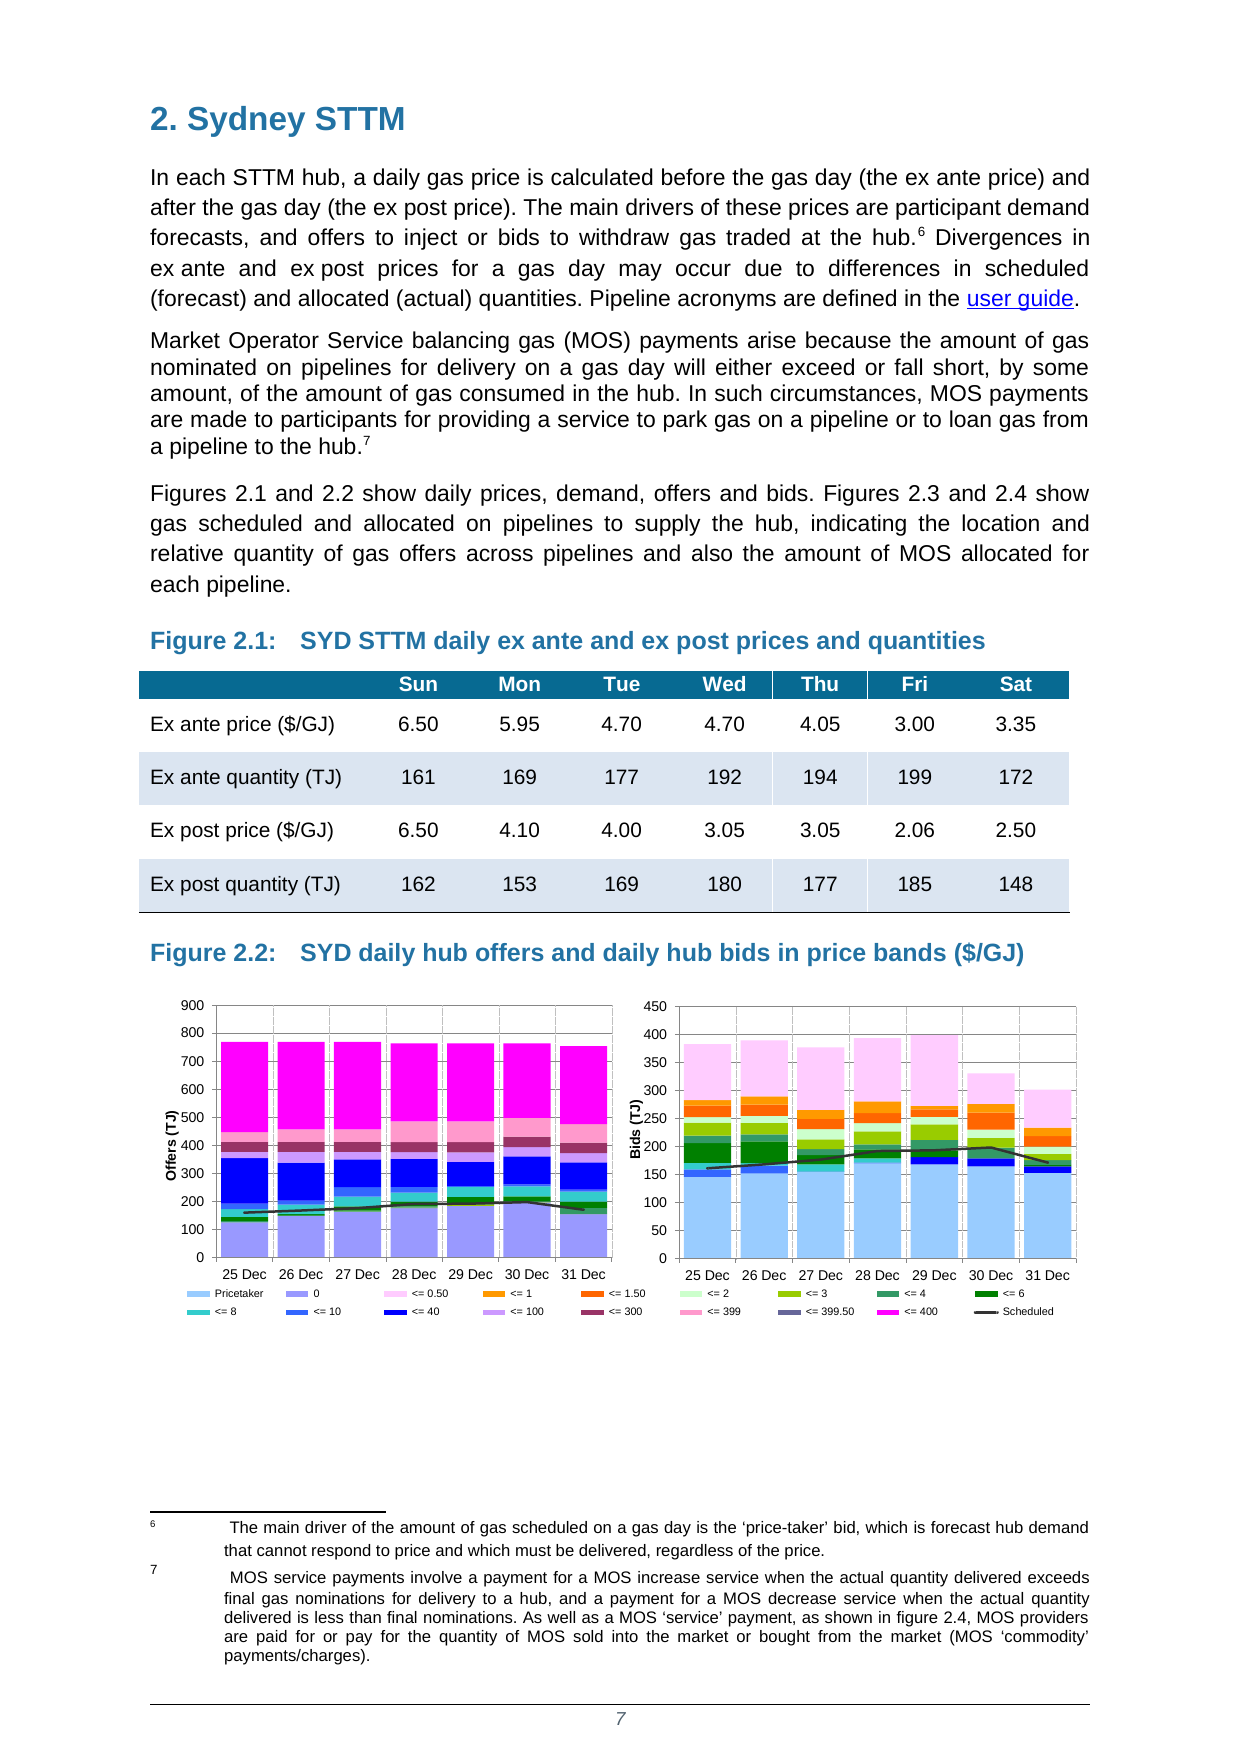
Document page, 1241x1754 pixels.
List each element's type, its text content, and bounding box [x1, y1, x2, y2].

table_header Sat [962, 671, 1069, 699]
text Market Operator Service balancing gas (MOS) payments arise because the amount of gas nominated on pipelines for delivery on a gas day will either exceed or fall short, by some amount, of the amount of gas consumed in the hub. In such circumstances, MOS payments are made to participants for providing a service to park gas on a pipeline or to loan gas from a pipeline to the hub. [150, 327, 1090, 459]
table_cell 3.35 [962, 699, 1069, 752]
table_cell 199 [868, 752, 962, 805]
table_cell Ex post price ($/GJ) [139, 805, 364, 858]
table_cell 3.00 [868, 699, 962, 752]
table_cell 185 [868, 859, 962, 912]
table_cell 180 [676, 859, 772, 912]
table_cell 2.06 [868, 805, 962, 858]
table_cell 192 [676, 752, 772, 805]
table_header [139, 671, 364, 699]
table_cell 194 [773, 752, 867, 805]
table_cell 2.50 [962, 805, 1069, 858]
table_cell 153 [472, 859, 567, 912]
table_cell 3.05 [773, 805, 867, 858]
table_cell 169 [567, 859, 676, 912]
table_cell Ex ante quantity (TJ) [139, 752, 364, 805]
table_cell 6.50 [364, 805, 472, 858]
table_cell 177 [773, 859, 867, 912]
text In each STTM hub, a daily gas price is calculated before the gas day (the ex ante price) and after the gas day (the ex post price). The main drivers of these prices are participant demand forecasts, and offers to inject or bids to withdraw gas traded at the hub. Divergences in ex ante and ex post prices for a gas day may occur due to differences in scheduled (forecast) and allocated (actual) quantities. Pipeline acronyms are defined in the user guide. [150, 164, 1090, 311]
table_header Tue [567, 671, 676, 699]
table_cell 162 [364, 859, 472, 912]
list SYD STTM daily ex ante and ex post prices and quantities [150, 626, 1090, 654]
table_cell 161 [364, 752, 472, 805]
table_cell 172 [962, 752, 1069, 805]
table_cell 4.10 [472, 805, 567, 858]
table_cell 6.50 [364, 699, 472, 752]
table_header Sun [364, 671, 472, 699]
table_cell 177 [567, 752, 676, 805]
table_header Fri [868, 671, 962, 699]
table_header Wed [676, 671, 772, 699]
text Figures 2.1 and 2.2 show daily prices, demand, offers and bids. Figures 2.3 and 2.4 show gas scheduled and allocated on pipelines to supply the hub, indicating the location and relative quantity of gas offers across pipelines and also the amount of MOS allocated for each pipeline. [150, 480, 1090, 597]
table_cell 3.05 [676, 805, 772, 858]
table_cell Ex post quantity (TJ) [139, 859, 364, 912]
list SYD daily hub offers and daily hub bids in price bands ($/GJ) [150, 938, 1090, 966]
table_cell 4.70 [567, 699, 676, 752]
table_header Mon [472, 671, 567, 699]
table_cell 169 [472, 752, 567, 805]
table_cell Ex ante price ($/GJ) [139, 699, 364, 752]
table_cell 4.70 [676, 699, 772, 752]
table_cell 5.95 [472, 699, 567, 752]
table_cell 148 [962, 859, 1069, 912]
table_header Thu [773, 671, 867, 699]
table_cell 4.05 [773, 699, 867, 752]
subtitle 2. Sydney STTM [150, 99, 1090, 137]
table_cell 4.00 [567, 805, 676, 858]
